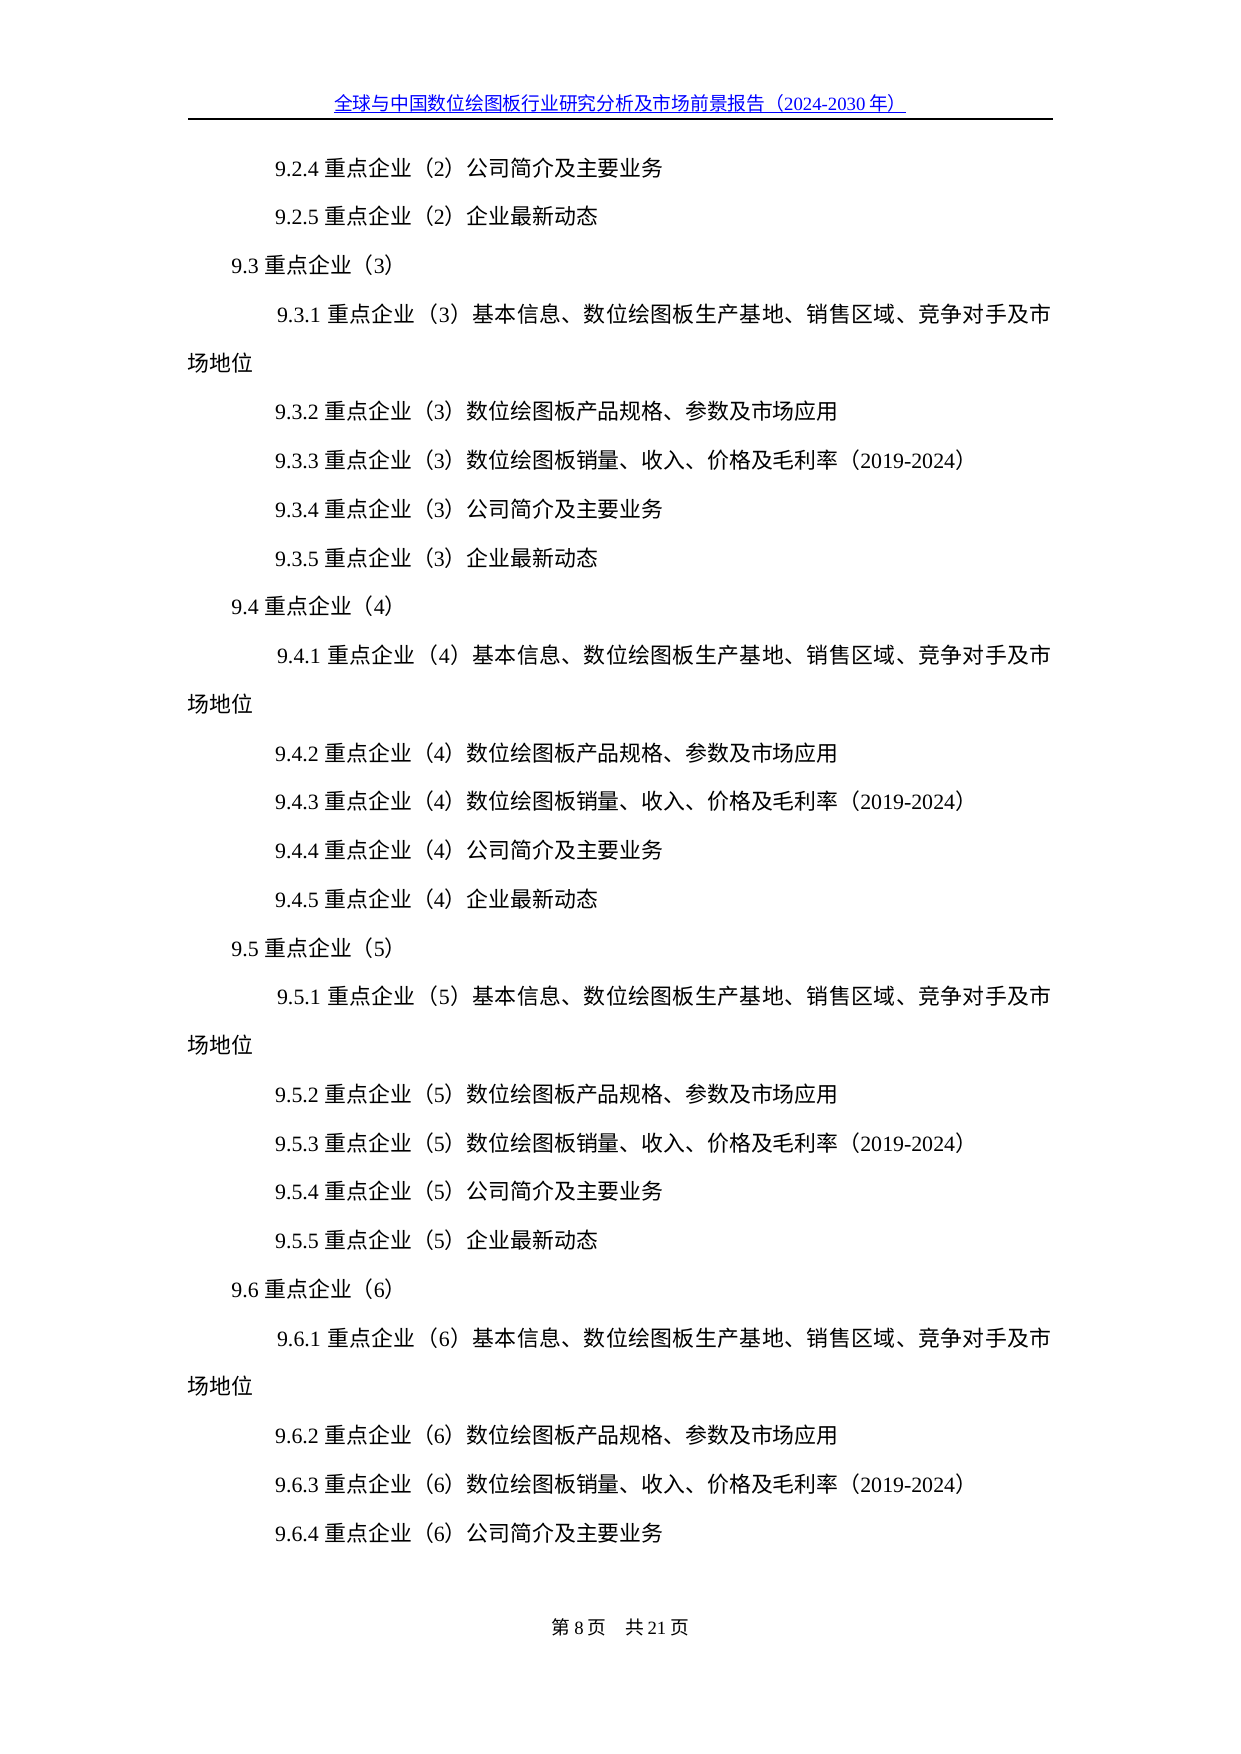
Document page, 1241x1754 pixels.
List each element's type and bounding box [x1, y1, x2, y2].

text [187, 150, 1053, 1548]
